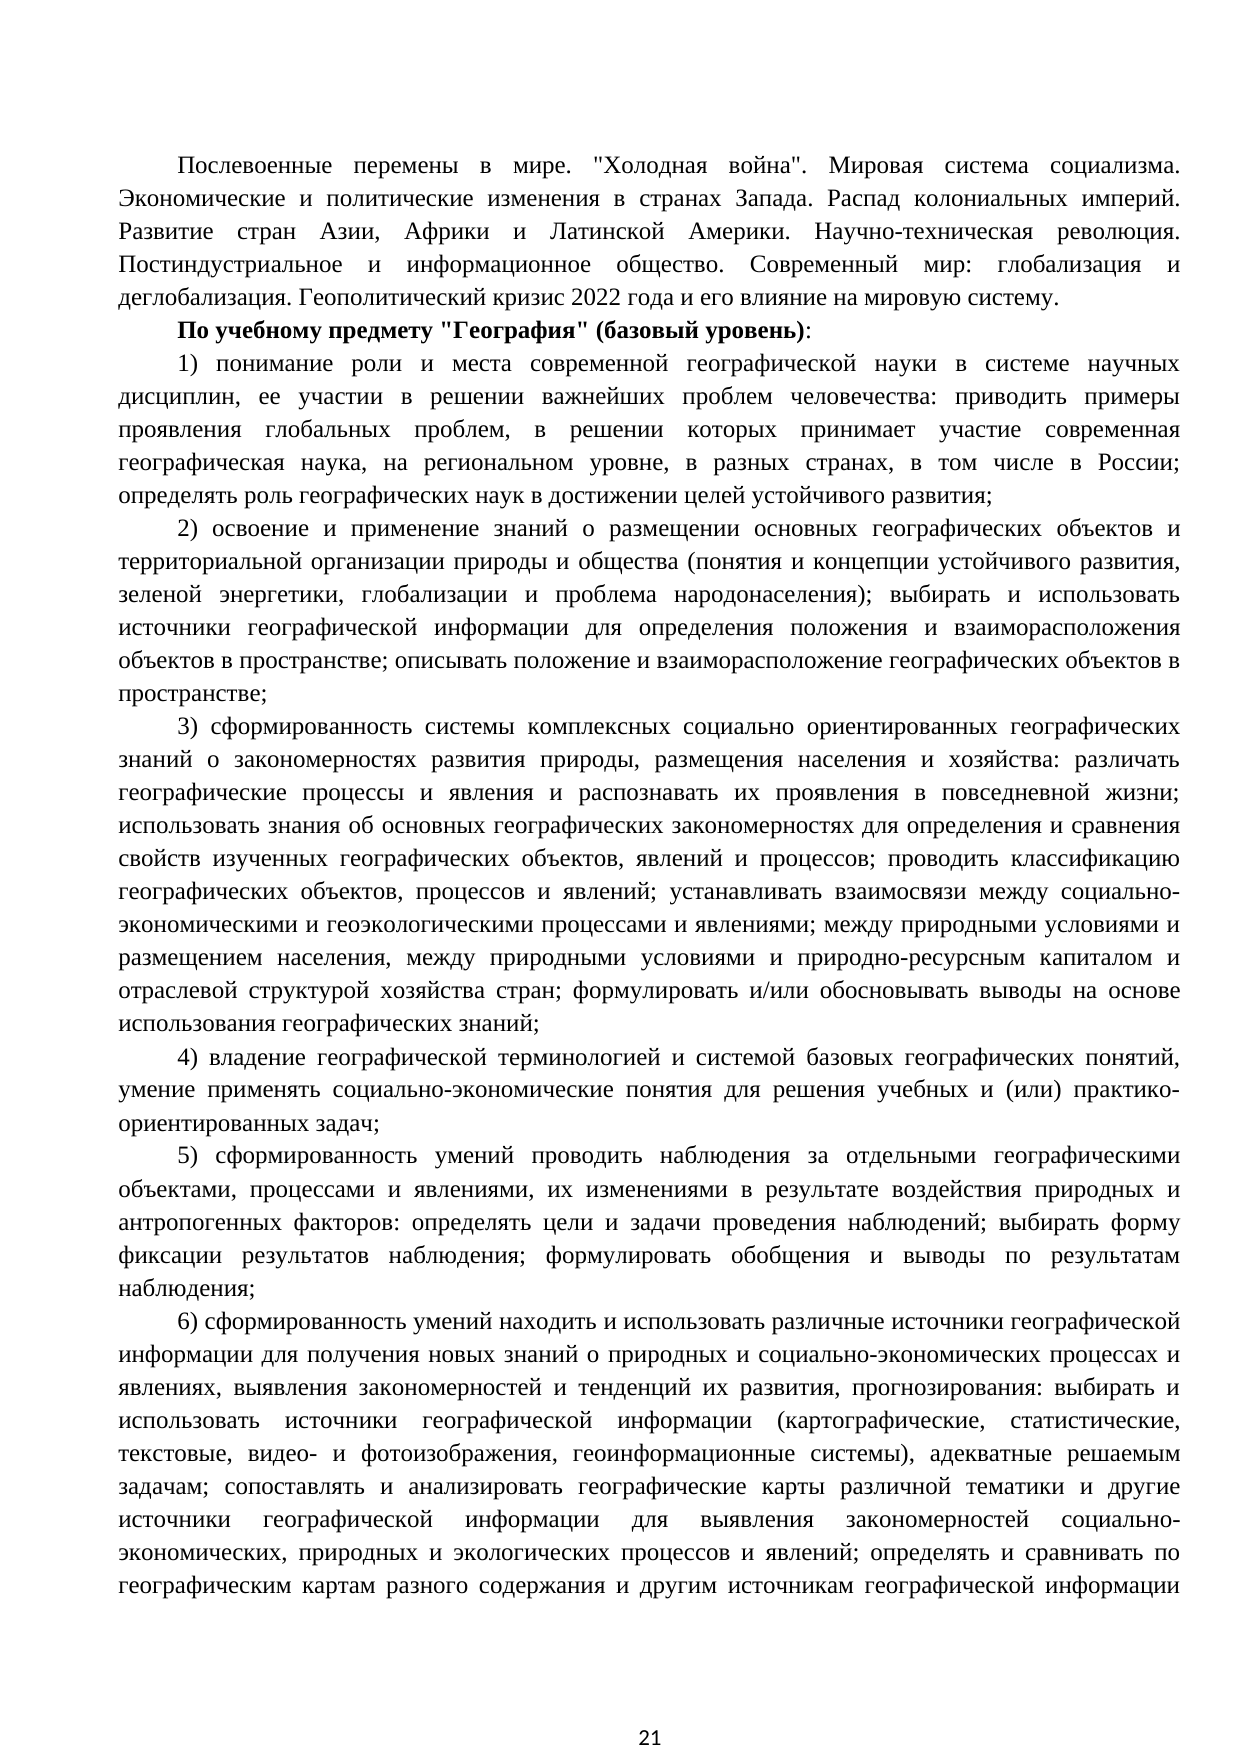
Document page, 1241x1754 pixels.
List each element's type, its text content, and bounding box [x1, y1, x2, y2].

text Послевоенные перемены в мире. "Холодная война". Мировая система социализма. Экономические и политические изменения в странах Запада. Распад колониальных империй. Развитие стран Азии, Африки и Латинской Америки. Научно-техническая революция. Постиндустриальное и информационное общество. Современный мир: глобализация и деглобализация. Геополитический кризис 2022 года и его влияние на мировую систему. [118, 150, 1181, 311]
text 5) сформированность умений проводить наблюдения за отдельными географическими объектами, процессами и явлениями, их изменениями в результате воздействия природных и антропогенных факторов: определять цели и задачи проведения наблюдений; выбирать форму фиксации результатов наблюдения; формулировать обобщения и выводы по результатам наблюдения; [118, 1141, 1181, 1301]
text 2) освоение и применение знаний о размещении основных географических объектов и территориальной организации природы и общества (понятия и концепции устойчивого развития, зеленой энергетики, глобализации и проблема народонаселения); выбирать и использовать источники географической информации для определения положения и взаиморасположения объектов в пространстве; описывать положение и взаиморасположение географических объектов в пространстве; [118, 513, 1181, 707]
text 4) владение географической терминологией и системой базовых географических понятий, умение применять социально-экономические понятия для решения учебных и (или) практико-ориентированных задач; [118, 1042, 1181, 1136]
text 3) сформированность системы комплексных социально ориентированных географических знаний о закономерностях развития природы, размещения населения и хозяйства: различать географические процессы и явления и распознавать их проявления в повседневной жизни; использовать знания об основных географических закономерностях для определения и сравнения свойств изученных географических объектов, явлений и процессов; проводить классификацию географических объектов, процессов и явлений; устанавливать взаимосвязи между социально-экономическими и геоэкологическими процессами и явлениями; между природными условиями и размещением населения, между природными условиями и природно-ресурсным капиталом и отраслевой структурой хозяйства стран; формулировать и/или обосновывать выводы на основе использования географических знаний; [118, 711, 1181, 1037]
text По учебному предмету "География" (базовый уровень): [118, 315, 1181, 344]
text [118, 1306, 1181, 1599]
text 1) понимание роли и места современной географической науки в системе научных дисциплин, ее участии в решении важнейших проблем человечества: приводить примеры проявления глобальных проблем, в решении которых принимает участие современная географическая наука, на региональном уровне, в разных странах, в том числе в России; определять роль географических наук в достижении целей устойчивого развития; [118, 348, 1181, 509]
